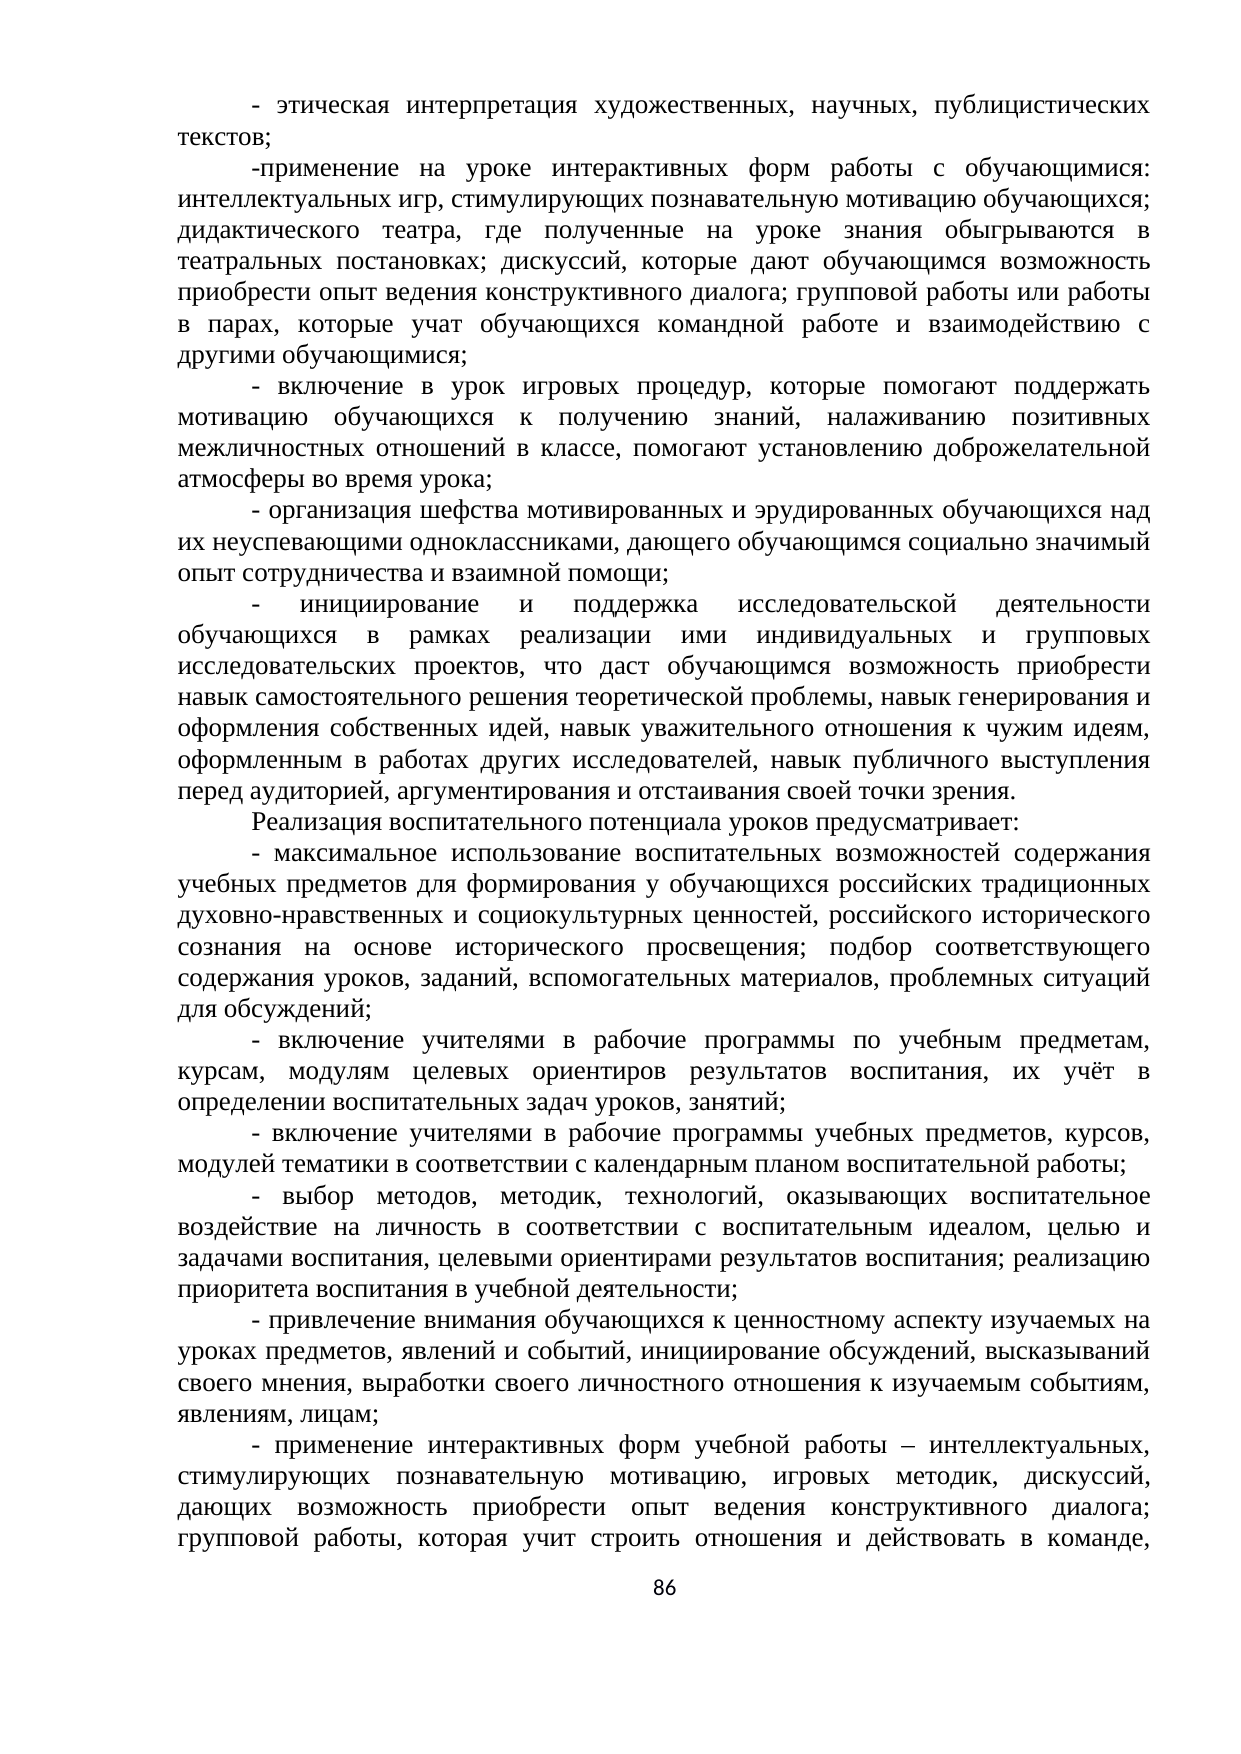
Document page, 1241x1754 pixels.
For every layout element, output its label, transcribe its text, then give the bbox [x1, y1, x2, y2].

text Реализация воспитательного потенциала уроков предусматривает: [177, 805, 1152, 836]
text - максимальное использование воспитательных возможностей содержания учебных предметов для формирования у обучающихся российских традиционных духовно-нравственных и социокультурных ценностей, российского исторического сознания на основе исторического просвещения; подбор соответствующего содержания уроков, заданий, вспомогательных материалов, проблемных ситуаций для обсуждений; [177, 836, 1152, 1023]
text - включение учителями в рабочие программы учебных предметов, курсов, модулей тематики в соответствии с календарным планом воспитательной работы; [177, 1116, 1152, 1179]
text - организация шефства мотивированных и эрудированных обучающихся над их неуспевающими одноклассниками, дающего обучающимся социально значимый опыт сотрудничества и взаимной помощи; [177, 493, 1152, 587]
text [177, 1428, 1152, 1552]
text - инициирование и поддержка исследовательской деятельности обучающихся в рамках реализации ими индивидуальных и групповых исследовательских проектов, что даст обучающимся возможность приобрести навык самостоятельного решения теоретической проблемы, навык генерирования и оформления собственных идей, навык уважительного отношения к чужим идеям, оформленным в работах других исследователей, навык публичного выступления перед аудиторией, аргументирования и отстаивания своей точки зрения. [177, 587, 1152, 805]
text - привлечение внимания обучающихся к ценностному аспекту изучаемых на уроках предметов, явлений и событий, инициирование обсуждений, высказываний своего мнения, выработки своего личностного отношения к изучаемым событиям, явлениям, лицам; [177, 1303, 1152, 1428]
text - включение учителями в рабочие программы по учебным предметам, курсам, модулям целевых ориентиров результатов воспитания, их учёт в определении воспитательных задач уроков, занятий; [177, 1023, 1152, 1116]
text - включение в урок игровых процедур, которые помогают поддержать мотивацию обучающихся к получению знаний, налаживанию позитивных межличностных отношений в классе, помогают установлению доброжелательной атмосферы во время урока; [177, 369, 1152, 493]
text -применение на уроке интерактивных форм работы с обучающимися: интеллектуальных игр, стимулирующих познавательную мотивацию обучающихся; дидактического театра, где полученные на уроке знания обыгрываются в театральных постановках; дискуссий, которые дают обучающимся возможность приобрести опыт ведения конструктивного диалога; групповой работы или работы в парах, которые учат обучающихся командной работе и взаимодействию с другими обучающимися; [177, 151, 1152, 369]
text - выбор методов, методик, технологий, оказывающих воспитательное воздействие на личность в соответствии с воспитательным идеалом, целью и задачами воспитания, целевыми ориентирами результатов воспитания; реализацию приоритета воспитания в учебной деятельности; [177, 1179, 1152, 1303]
text - этическая интерпретация художественных, научных, публицистических текстов; [177, 89, 1152, 151]
